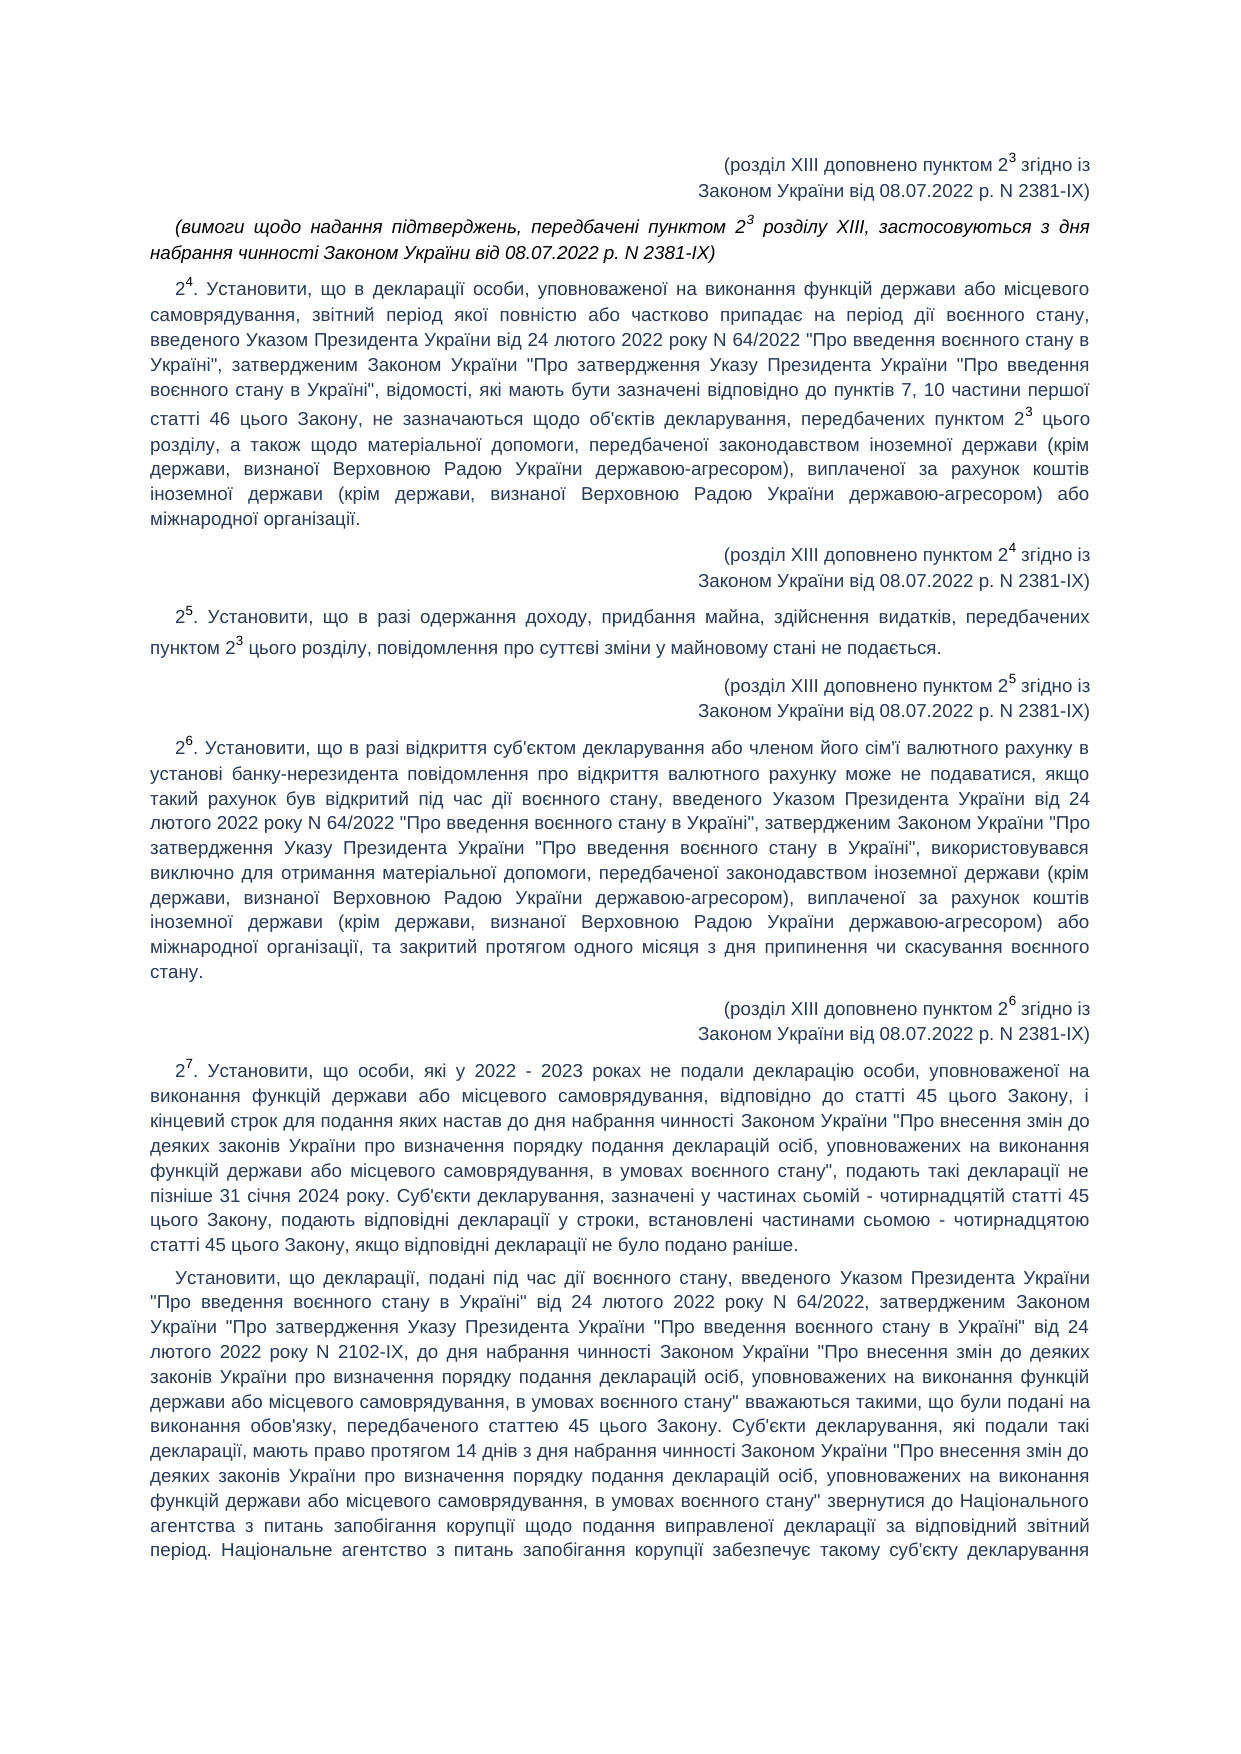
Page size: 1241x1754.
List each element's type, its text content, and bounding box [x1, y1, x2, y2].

text 25. Установити, що в разі одержання доходу, придбання майна, здійснення видатків, передбачених пунктом 23 цього розділу, повідомлення про суттєві зміни у майновому стані не подається. [150, 602, 1090, 659]
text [150, 1267, 1090, 1561]
text (вимоги щодо надання підтверджень, передбачені пунктом 23 розділу XIII, застосовуються з дня набрання чинності Законом України від 08.07.2022 р. N 2381-IX) [150, 212, 1090, 263]
text (розділ XIII доповнено пунктом 25 згідно із Законом України від 08.07.2022 р. N 2381-IX) [150, 671, 1090, 722]
text (розділ XIII доповнено пунктом 26 згідно із Законом України від 08.07.2022 р. N 2381-IX) [150, 993, 1090, 1044]
text 27. Установити, що особи, які у 2022 - 2023 роках не подали декларацію особи, уповноваженої на виконання функцій держави або місцевого самоврядування, відповідно до статті 45 цього Закону, і кінцевий строк для подання яких настав до дня набрання чинності Законом України "Про внесення змін до деяких законів України про визначення порядку подання декларацій осіб, уповноважених на виконання функцій держави або місцевого самоврядування, в умовах воєнного стану", подають такі декларації не пізніше 31 січня 2024 року. Суб'єкти декларування, зазначені у частинах сьомій - чотирнадцятій статті 45 цього Закону, подають відповідні декларації у строки, встановлені частинами сьомою - чотирнадцятою статті 45 цього Закону, якщо відповідні декларації не було подано раніше. [150, 1056, 1090, 1256]
text 24. Установити, що в декларації особи, уповноваженої на виконання функцій держави або місцевого самоврядування, звітний період якої повністю або частково припадає на період дії воєнного стану, введеного Указом Президента України від 24 лютого 2022 року N 64/2022 "Про введення воєнного стану в Україні", затвердженим Законом України "Про затвердження Указу Президента України "Про введення воєнного стану в Україні", відомості, які мають бути зазначені відповідно до пунктів 7, 10 частини першої статті 46 цього Закону, не зазначаються щодо об'єктів декларування, передбачених пунктом 23 цього розділу, а також щодо матеріальної допомоги, передбаченої законодавством іноземної держави (крім держави, визнаної Верховною Радою України державою-агресором), виплаченої за рахунок коштів іноземної держави (крім держави, визнаної Верховною Радою України державою-агресором) або міжнародної організації. [150, 274, 1090, 529]
text 26. Установити, що в разі відкриття суб'єктом декларування або членом його сім'ї валютного рахунку в установі банку-нерезидента повідомлення про відкриття валютного рахунку може не подаватися, якщо такий рахунок був відкритий під час дії воєнного стану, введеного Указом Президента України від 24 лютого 2022 року N 64/2022 "Про введення воєнного стану в Україні", затвердженим Законом України "Про затвердження Указу Президента України "Про введення воєнного стану в Україні", використовувався виключно для отримання матеріальної допомоги, передбаченої законодавством іноземної держави (крім держави, визнаної Верховною Радою України державою-агресором), виплаченої за рахунок коштів іноземної держави (крім держави, визнаної Верховною Радою України державою-агресором) або міжнародної організації, та закритий протягом одного місяця з дня припинення чи скасування воєнного стану. [150, 733, 1090, 982]
text (розділ XIII доповнено пунктом 24 згідно із Законом України від 08.07.2022 р. N 2381-IX) [150, 540, 1090, 591]
text (розділ XIII доповнено пунктом 23 згідно із Законом України від 08.07.2022 р. N 2381-IX) [150, 150, 1090, 201]
